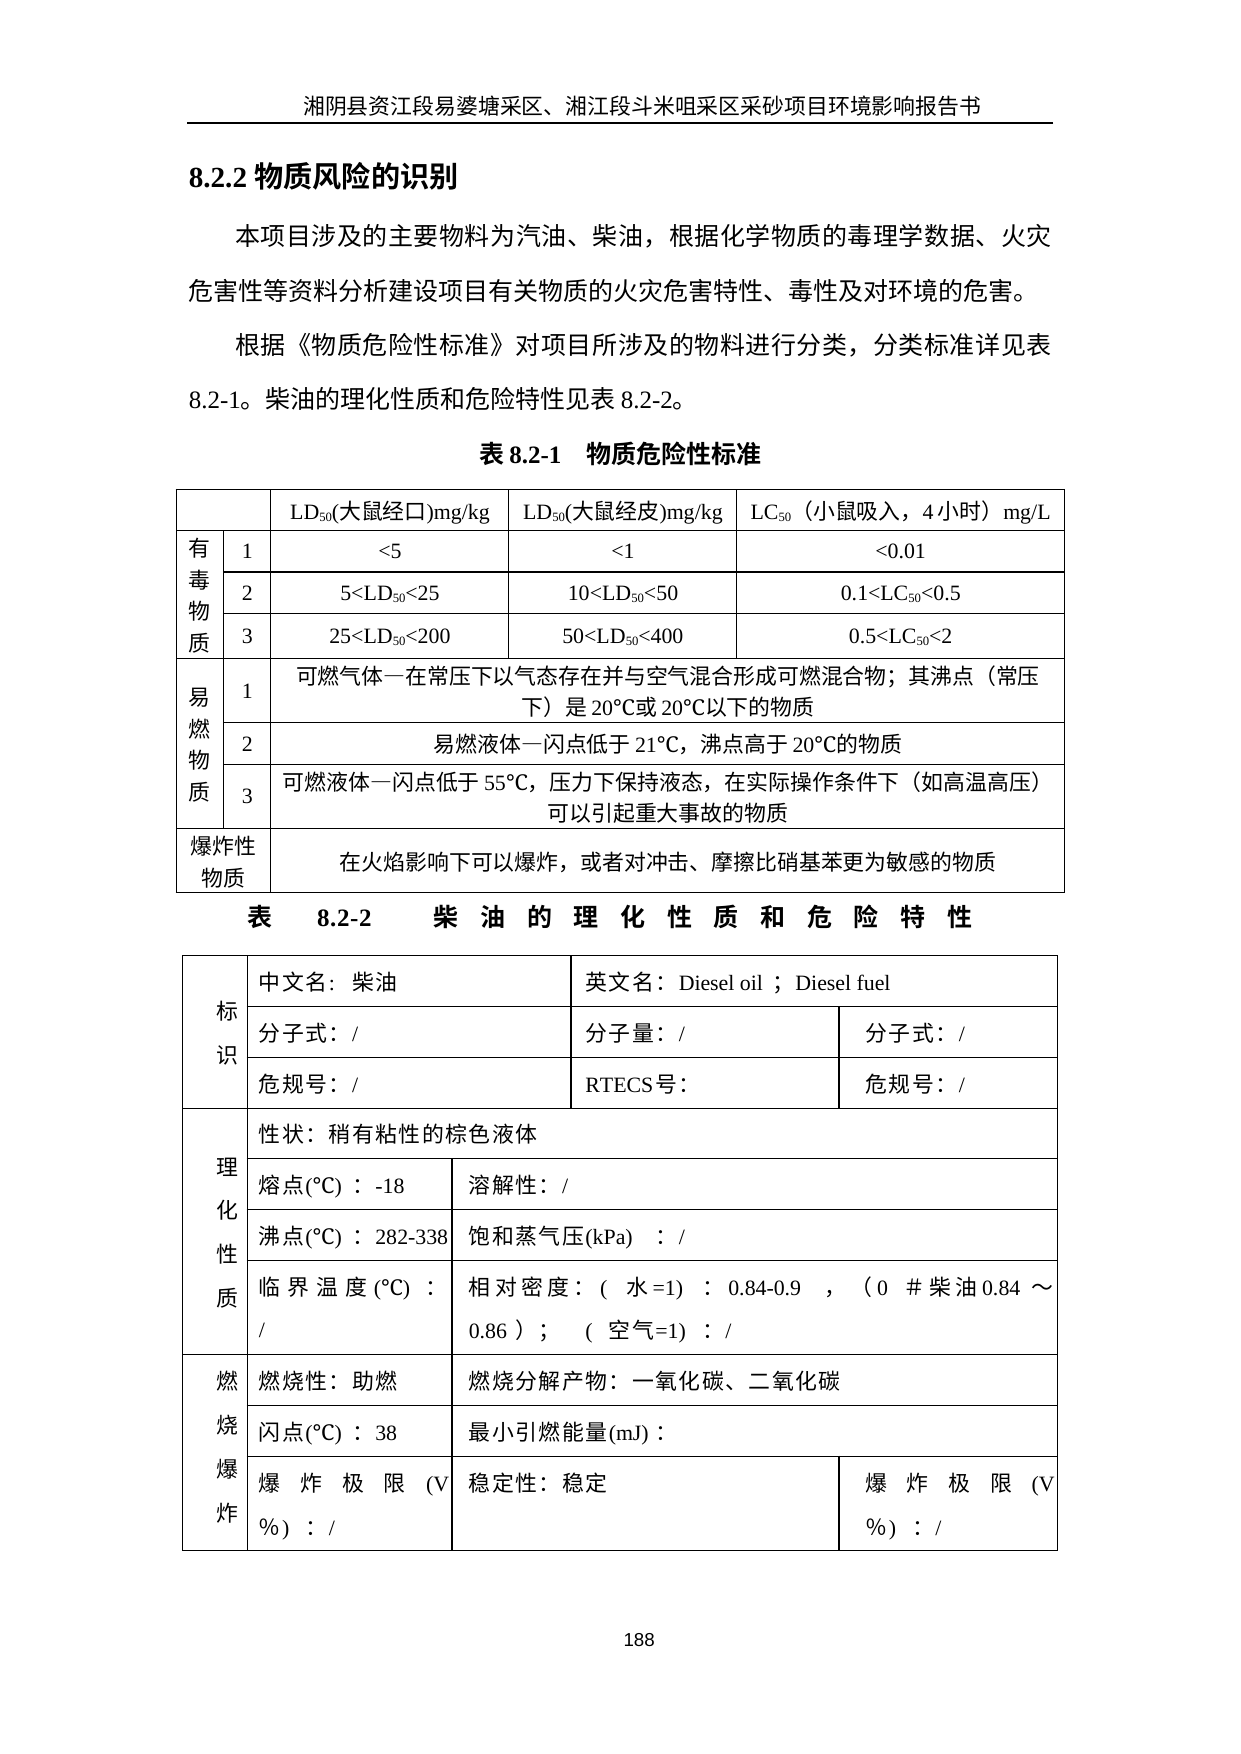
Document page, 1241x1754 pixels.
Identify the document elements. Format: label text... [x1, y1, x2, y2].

text 本项目涉及的主要物料为汽油、柴油，根据化学物质的毒理学数据、火灾危害性等资料分析建设项目有关物质的火灾危害特性、毒性及对环境的危害。 [188, 217, 1052, 307]
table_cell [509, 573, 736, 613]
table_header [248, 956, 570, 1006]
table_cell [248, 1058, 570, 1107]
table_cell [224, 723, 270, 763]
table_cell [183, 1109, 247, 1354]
subtitle 8.2.2 物质风险的识别 [188, 153, 1052, 196]
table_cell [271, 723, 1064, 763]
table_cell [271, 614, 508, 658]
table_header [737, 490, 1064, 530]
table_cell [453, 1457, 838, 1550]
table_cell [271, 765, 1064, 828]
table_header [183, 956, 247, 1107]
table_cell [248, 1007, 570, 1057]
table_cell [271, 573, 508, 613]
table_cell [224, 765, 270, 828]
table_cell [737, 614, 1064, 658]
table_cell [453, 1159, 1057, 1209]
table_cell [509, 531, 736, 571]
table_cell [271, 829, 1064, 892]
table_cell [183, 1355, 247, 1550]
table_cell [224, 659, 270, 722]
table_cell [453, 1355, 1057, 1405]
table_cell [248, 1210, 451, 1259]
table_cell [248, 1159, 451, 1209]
text 表8.2-2 柴油的理化性质和危险特性 [188, 893, 1052, 937]
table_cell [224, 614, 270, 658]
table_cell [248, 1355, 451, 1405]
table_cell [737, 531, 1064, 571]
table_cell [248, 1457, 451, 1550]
text 根据《物质危险性标准》对项目所涉及的物料进行分类，分类标准详见表8.2-1。柴油的理化性质和危险特性见表8.2-2。 [188, 326, 1052, 416]
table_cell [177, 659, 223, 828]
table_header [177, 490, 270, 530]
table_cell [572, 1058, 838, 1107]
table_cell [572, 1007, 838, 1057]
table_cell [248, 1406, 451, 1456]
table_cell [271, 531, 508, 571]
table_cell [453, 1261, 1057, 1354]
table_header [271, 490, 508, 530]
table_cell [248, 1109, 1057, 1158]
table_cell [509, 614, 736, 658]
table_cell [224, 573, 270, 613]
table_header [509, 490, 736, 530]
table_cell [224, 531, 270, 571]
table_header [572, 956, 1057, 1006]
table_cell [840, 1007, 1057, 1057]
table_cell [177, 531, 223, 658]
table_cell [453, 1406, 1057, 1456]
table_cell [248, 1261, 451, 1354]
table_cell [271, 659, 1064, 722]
text 表8.2-1 物质危险性标准 [188, 434, 1052, 471]
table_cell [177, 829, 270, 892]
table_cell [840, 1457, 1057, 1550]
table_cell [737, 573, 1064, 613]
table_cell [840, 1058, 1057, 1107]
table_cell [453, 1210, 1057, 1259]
